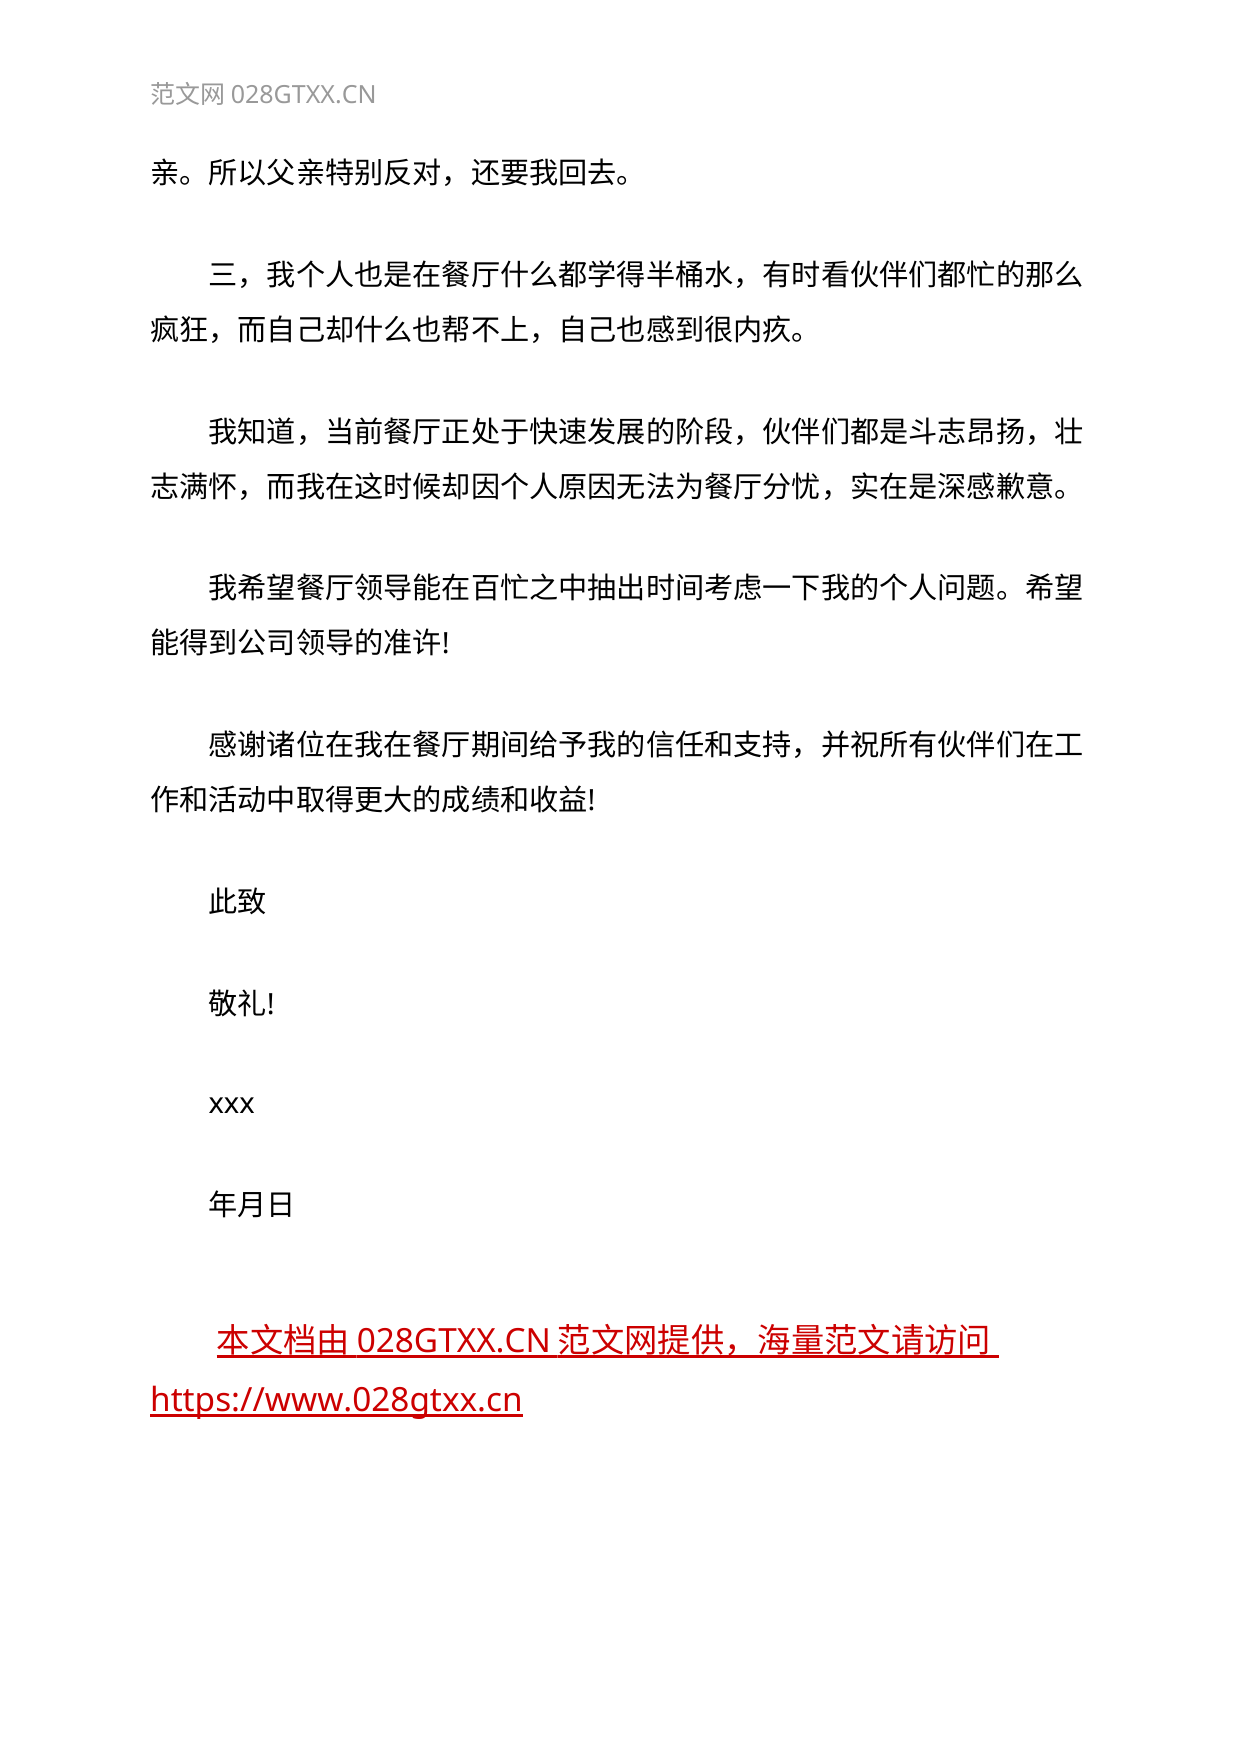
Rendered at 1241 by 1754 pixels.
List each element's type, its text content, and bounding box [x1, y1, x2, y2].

text 本文档由028GTXX.CN范文网提供，海量范文请访问 https://www.028gtxx.cn [150, 1314, 1090, 1421]
text 感谢诸位在我在餐厅期间给予我的信任和支持，并祝所有伙伴们在工作和活动中取得更大的成绩和收益! [150, 722, 1090, 819]
text 此致 [150, 879, 1090, 921]
text 我知道，当前餐厅正处于快速发展的阶段，伙伴们都是斗志昂扬，壮志满怀，而我在这时候却因个人原因无法为餐厅分忧，实在是深感歉意。 [150, 408, 1090, 506]
text 年月日 [150, 1181, 1090, 1223]
text 敬礼! [150, 981, 1090, 1023]
text 我希望餐厅领导能在百忙之中抽出时间考虑一下我的个人问题。希望能得到公司领导的准许! [150, 565, 1090, 662]
text 三，我个人也是在餐厅什么都学得半桶水，有时看伙伴们都忙的那么疯狂，而自己却什么也帮不上，自己也感到很内疚。 [150, 252, 1090, 349]
text xxx [150, 1083, 1090, 1122]
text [150, 150, 1090, 192]
